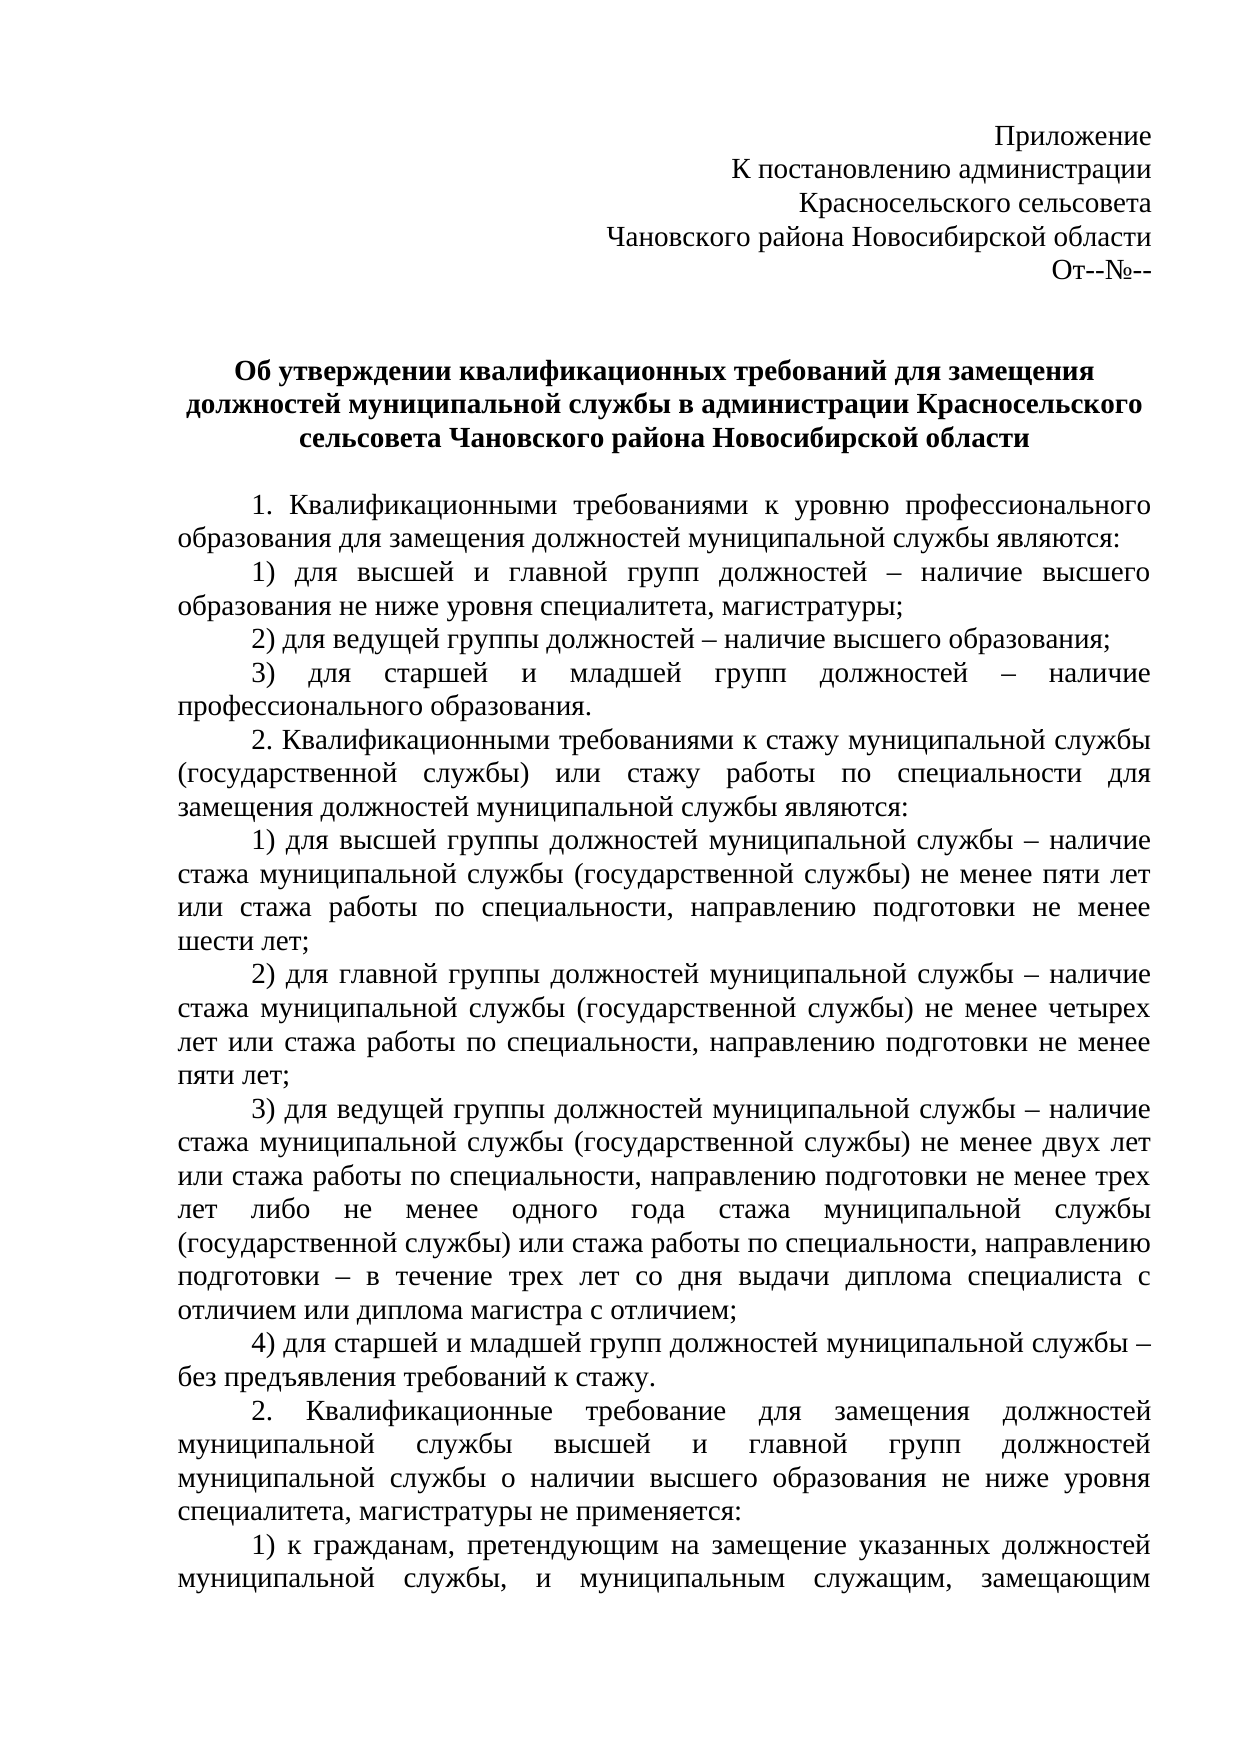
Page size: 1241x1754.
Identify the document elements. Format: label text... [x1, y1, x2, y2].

text 3) для старшей и младшей групп должностей – наличие профессионального образования. [177, 655, 1152, 722]
text Об утверждении квалификационных требований для замещения должностей муниципальной службы в администрации Красносельского сельсовета Чановского района Новосибирской области [177, 353, 1152, 453]
text Красносельского сельсовета [177, 185, 1152, 219]
text 3) для ведущей группы должностей муниципальной службы – наличие стажа муниципальной службы (государственной службы) не менее двух лет или стажа работы по специальности, направлению подготовки не менее трех лет либо не менее одного года стажа муниципальной службы (государственной службы) или стажа работы по специальности, направлению подготовки – в течение трех лет со дня выдачи диплома специалиста с отличием или диплома магистра с отличием; [177, 1091, 1152, 1326]
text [177, 1527, 1152, 1594]
text От--№-- [177, 252, 1152, 286]
text Приложение [177, 118, 1152, 152]
text 2. Квалификационными требованиями к стажу муниципальной службы (государственной службы) или стажу работы по специальности для замещения должностей муниципальной службы являются: [177, 722, 1152, 822]
text Чановского района Новосибирской области [177, 219, 1152, 252]
text 2) для главной группы должностей муниципальной службы – наличие стажа муниципальной службы (государственной службы) не менее четырех лет или стажа работы по специальности, направлению подготовки не менее пяти лет; [177, 957, 1152, 1091]
text 2) для ведущей группы должностей – наличие высшего образования; [177, 621, 1152, 655]
text 4) для старшей и младшей групп должностей муниципальной службы – без предъявления требований к стажу. [177, 1326, 1152, 1393]
text 2. Квалификационные требование для замещения должностей муниципальной службы высшей и главной групп должностей муниципальной службы о наличии высшего образования не ниже уровня специалитета, магистратуры не применяется: [177, 1393, 1152, 1527]
text 1) для высшей группы должностей муниципальной службы – наличие стажа муниципальной службы (государственной службы) не менее пяти лет или стажа работы по специальности, направлению подготовки не менее шести лет; [177, 822, 1152, 957]
text 1) для высшей и главной групп должностей – наличие высшего образования не ниже уровня специалитета, магистратуры; [177, 554, 1152, 621]
text К постановлению администрации [177, 152, 1152, 185]
text 1. Квалификационными требованиями к уровню профессионального образования для замещения должностей муниципальной службы являются: [177, 487, 1152, 554]
